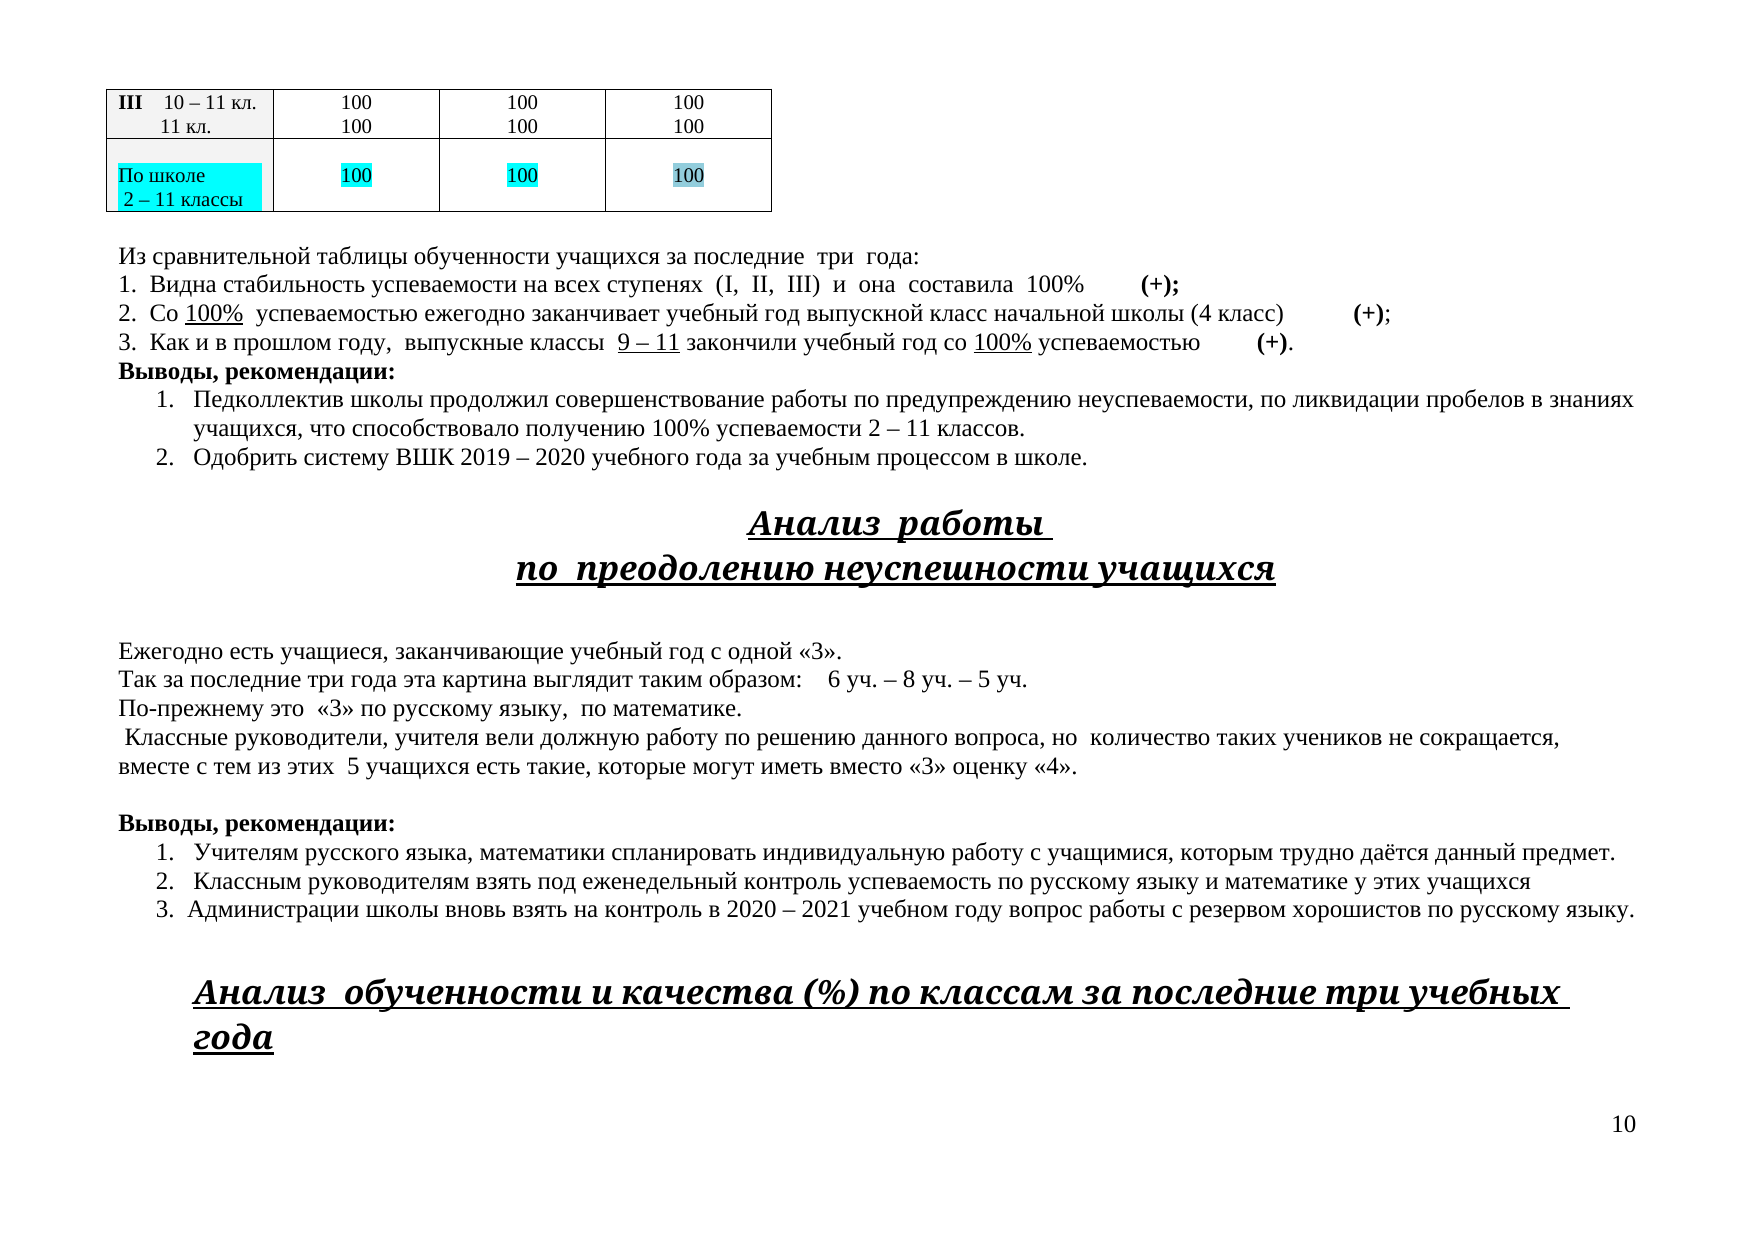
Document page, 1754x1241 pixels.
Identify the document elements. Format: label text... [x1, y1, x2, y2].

text Так за последние три года эта картина выглядит таким образом: 6 уч. – 8 уч. – 5 уч. [118, 664, 1636, 693]
text 2. Со 100% успеваемостью ежегодно заканчивает учебный год выпускной класс начальной школы (4 класс) (+); [118, 298, 1636, 327]
table_cell По школе 2 – 11 классы [107, 139, 273, 211]
table_cell 100 [274, 139, 439, 211]
table_cell 100 [440, 139, 605, 211]
text Выводы, рекомендации: [118, 356, 1636, 384]
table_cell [107, 90, 273, 138]
list Классным руководителям взять под еженедельный контроль успеваемость по русскому языку и математике у этих учащихся [156, 866, 1636, 894]
table_cell 100 [606, 139, 771, 211]
list Одобрить систему ВШК 2019 – 2020 учебного года за учебным процессом в школе. [156, 442, 1636, 471]
table_cell 100 100 [274, 90, 439, 138]
table_cell 100 100 [440, 90, 605, 138]
list Педколлектив школы продолжил совершенствование работы по предупреждению неуспеваемости, по ликвидации пробелов в знаниях учащихся, что способствовало получению 100% успеваемости 2 – 11 классов. [156, 384, 1636, 442]
text 3. Как и в прошлом году, выпускные классы 9 – 11 закончили учебный год со 100% успеваемостью (+). [118, 327, 1636, 356]
text Анализ работы [156, 499, 1636, 545]
text Классные руководители, учителя вели должную работу по решению данного вопроса, но количество таких учеников не сокращается, вместе с тем из этих 5 учащихся есть такие, которые могут иметь вместо «3» оценку «4». [118, 722, 1636, 779]
text Выводы, рекомендации: [118, 808, 1636, 837]
text Анализ обученности и качества (%) по классам за последние три учебных года [193, 969, 1636, 1059]
text Ежегодно есть учащиеся, заканчивающие учебный год с одной «3». [118, 636, 1636, 664]
text По-прежнему это «3» по русскому языку, по математике. [118, 693, 1636, 722]
text по преодолению неуспешности учащихся [156, 545, 1636, 590]
text 3. Администрации школы вновь взять на контроль в 2020 – 2021 учебном году вопрос работы с резервом хорошистов по русскому языку. [156, 894, 1636, 923]
table_cell 100 100 [606, 90, 771, 138]
text Из сравнительной таблицы обученности учащихся за последние три года: [118, 241, 1636, 269]
text 1. Видна стабильность успеваемости на всех ступенях (I, II, III) и она составила 100% (+); [118, 269, 1636, 298]
list Учителям русского языка, математики спланировать индивидуальную работу с учащимися, которым трудно даётся данный предмет. [156, 837, 1636, 866]
